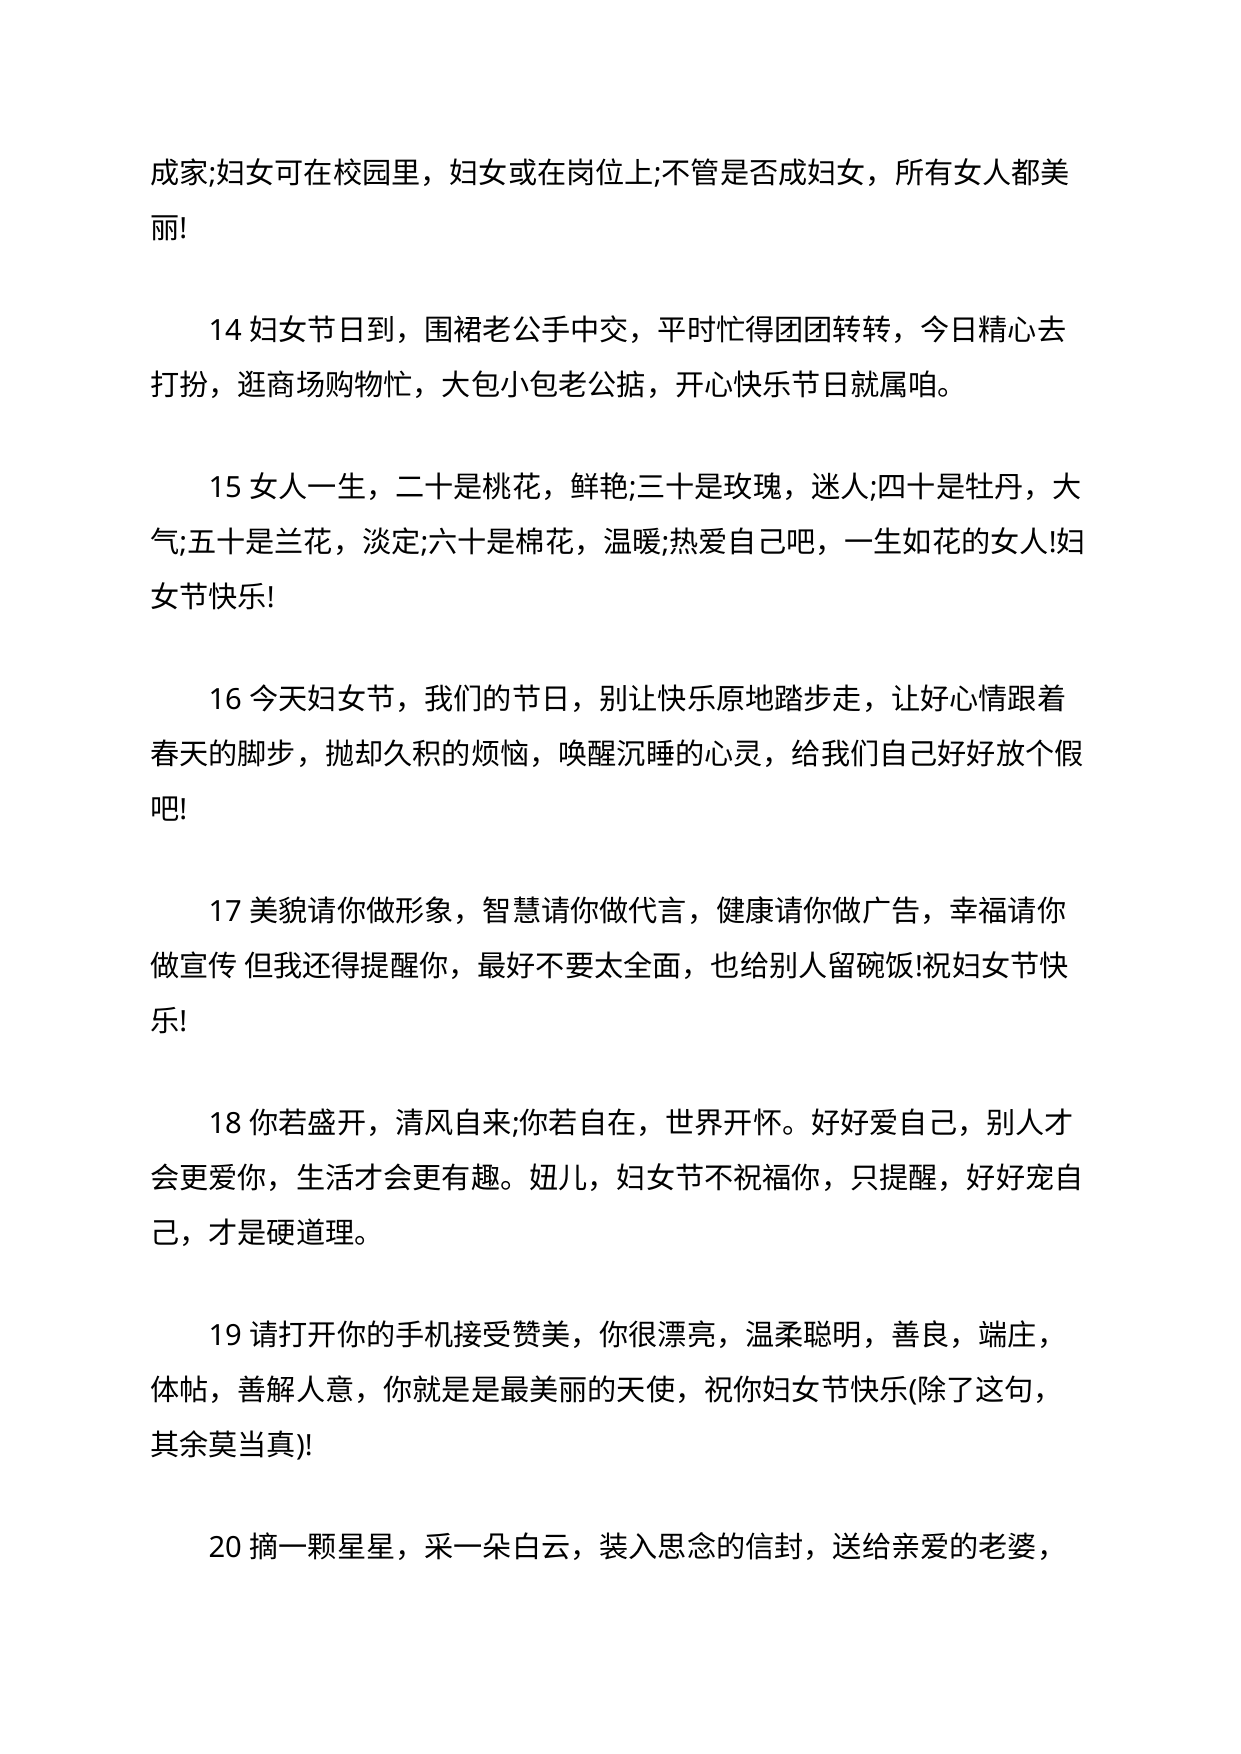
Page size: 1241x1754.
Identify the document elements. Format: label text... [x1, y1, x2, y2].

text 18 你若盛开，清风自来;你若自在，世界开怀。好好爱自己，别人才会更爱你，生活才会更有趣。妞儿，妇女节不祝福你，只提醒，好好宠自己，才是硬道理。 [150, 1099, 1090, 1252]
text 17 美貌请你做形象，智慧请你做代言，健康请你做广告，幸福请你做宣传 但我还得提醒你，最好不要太全面，也给别人留碗饭!祝妇女节快乐! [150, 888, 1090, 1040]
text 15 女人一生，二十是桃花，鲜艳;三十是玫瑰，迷人;四十是牡丹，大气;五十是兰花，淡定;六十是棉花，温暖;热爱自己吧，一生如花的女人!妇女节快乐! [150, 464, 1090, 616]
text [150, 1523, 1090, 1566]
text 19 请打开你的手机接受赞美，你很漂亮，温柔聪明，善良，端庄，体帖，善解人意，你就是是最美丽的天使，祝你妇女节快乐(除了这句，其余莫当真)! [150, 1311, 1090, 1464]
text 14 妇女节日到，围裙老公手中交，平时忙得团团转转，今日精心去打扮，逛商场购物忙，大包小包老公掂，开心快乐节日就属咱。 [150, 307, 1090, 404]
text 16 今天妇女节，我们的节日，别让快乐原地踏步走，让好心情跟着春天的脚步，抛却久积的烦恼，唤醒沉睡的心灵，给我们自己好好放个假吧! [150, 676, 1090, 828]
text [150, 150, 1090, 247]
